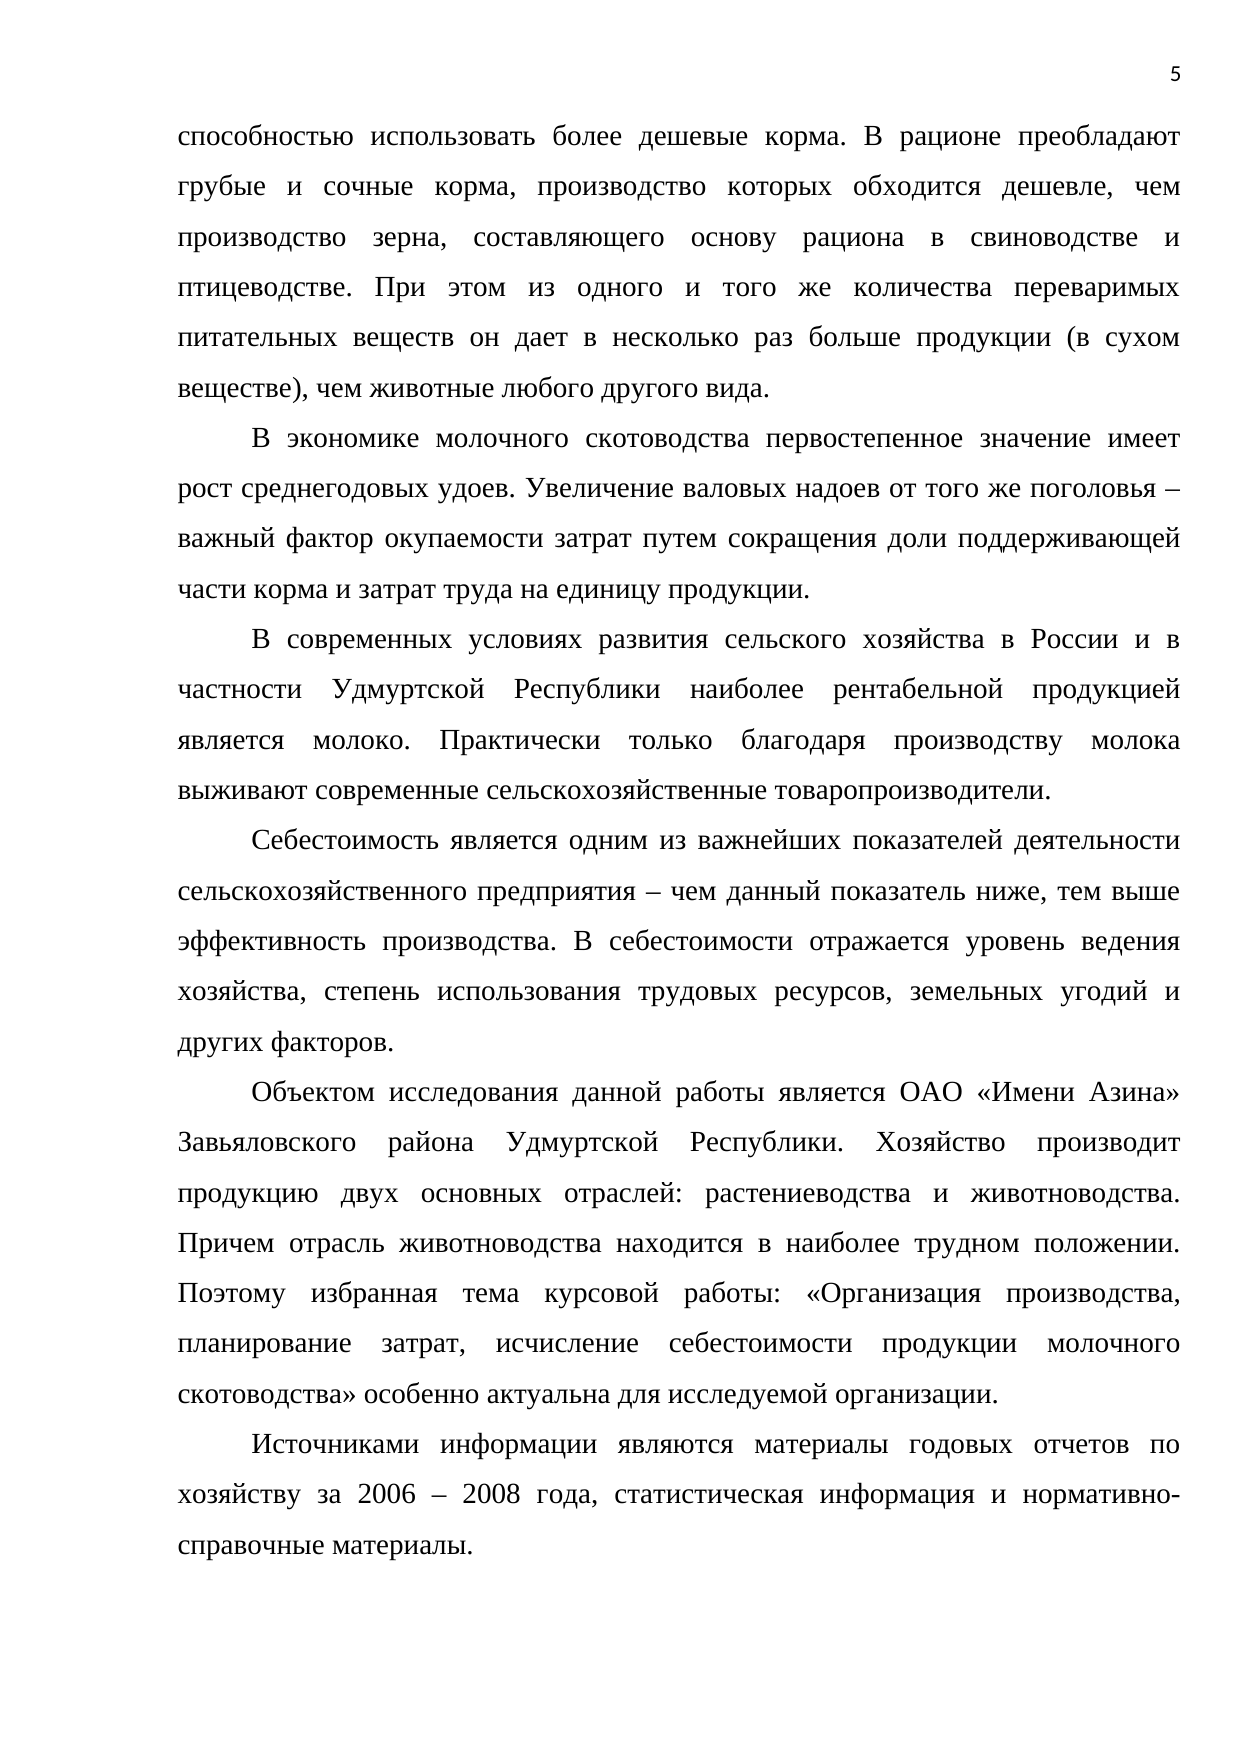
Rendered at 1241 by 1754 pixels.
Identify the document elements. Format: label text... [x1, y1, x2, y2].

text В современных условиях развития сельского хозяйства в России и в частности Удмуртской Республики наиболее рентабельной продукцией является молоко. Практически только благодаря производству молока выживают современные сельскохозяйственные товаропроизводители. [177, 621, 1181, 806]
text Источниками информации являются материалы годовых отчетов по хозяйству за 2006 – 2008 года, статистическая информация и нормативно-справочные материалы. [177, 1426, 1181, 1560]
text Себестоимость является одним из важнейших показателей деятельности сельскохозяйственного предприятия – чем данный показатель ниже, тем выше эффективность производства. В себестоимости отражается уровень ведения хозяйства, степень использования трудовых ресурсов, земельных угодий и других факторов. [177, 822, 1181, 1057]
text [177, 118, 1181, 403]
text Объектом исследования данной работы является ОАО «Имени Азина» Завьяловского района Удмуртской Республики. Хозяйство производит продукцию двух основных отраслей: растениеводства и животноводства. Причем отрасль животноводства находится в наиболее трудном положении. Поэтому избранная тема курсовой работы: «Организация производства, планирование затрат, исчисление себестоимости продукции молочного скотоводства» особенно актуальна для исследуемой организации. [177, 1074, 1181, 1409]
text В экономике молочного скотоводства первостепенное значение имеет рост среднегодовых удоев. Увеличение валовых надоев от того же поголовья – важный фактор окупаемости затрат путем сокращения доли поддерживающей части корма и затрат труда на единицу продукции. [177, 420, 1181, 604]
